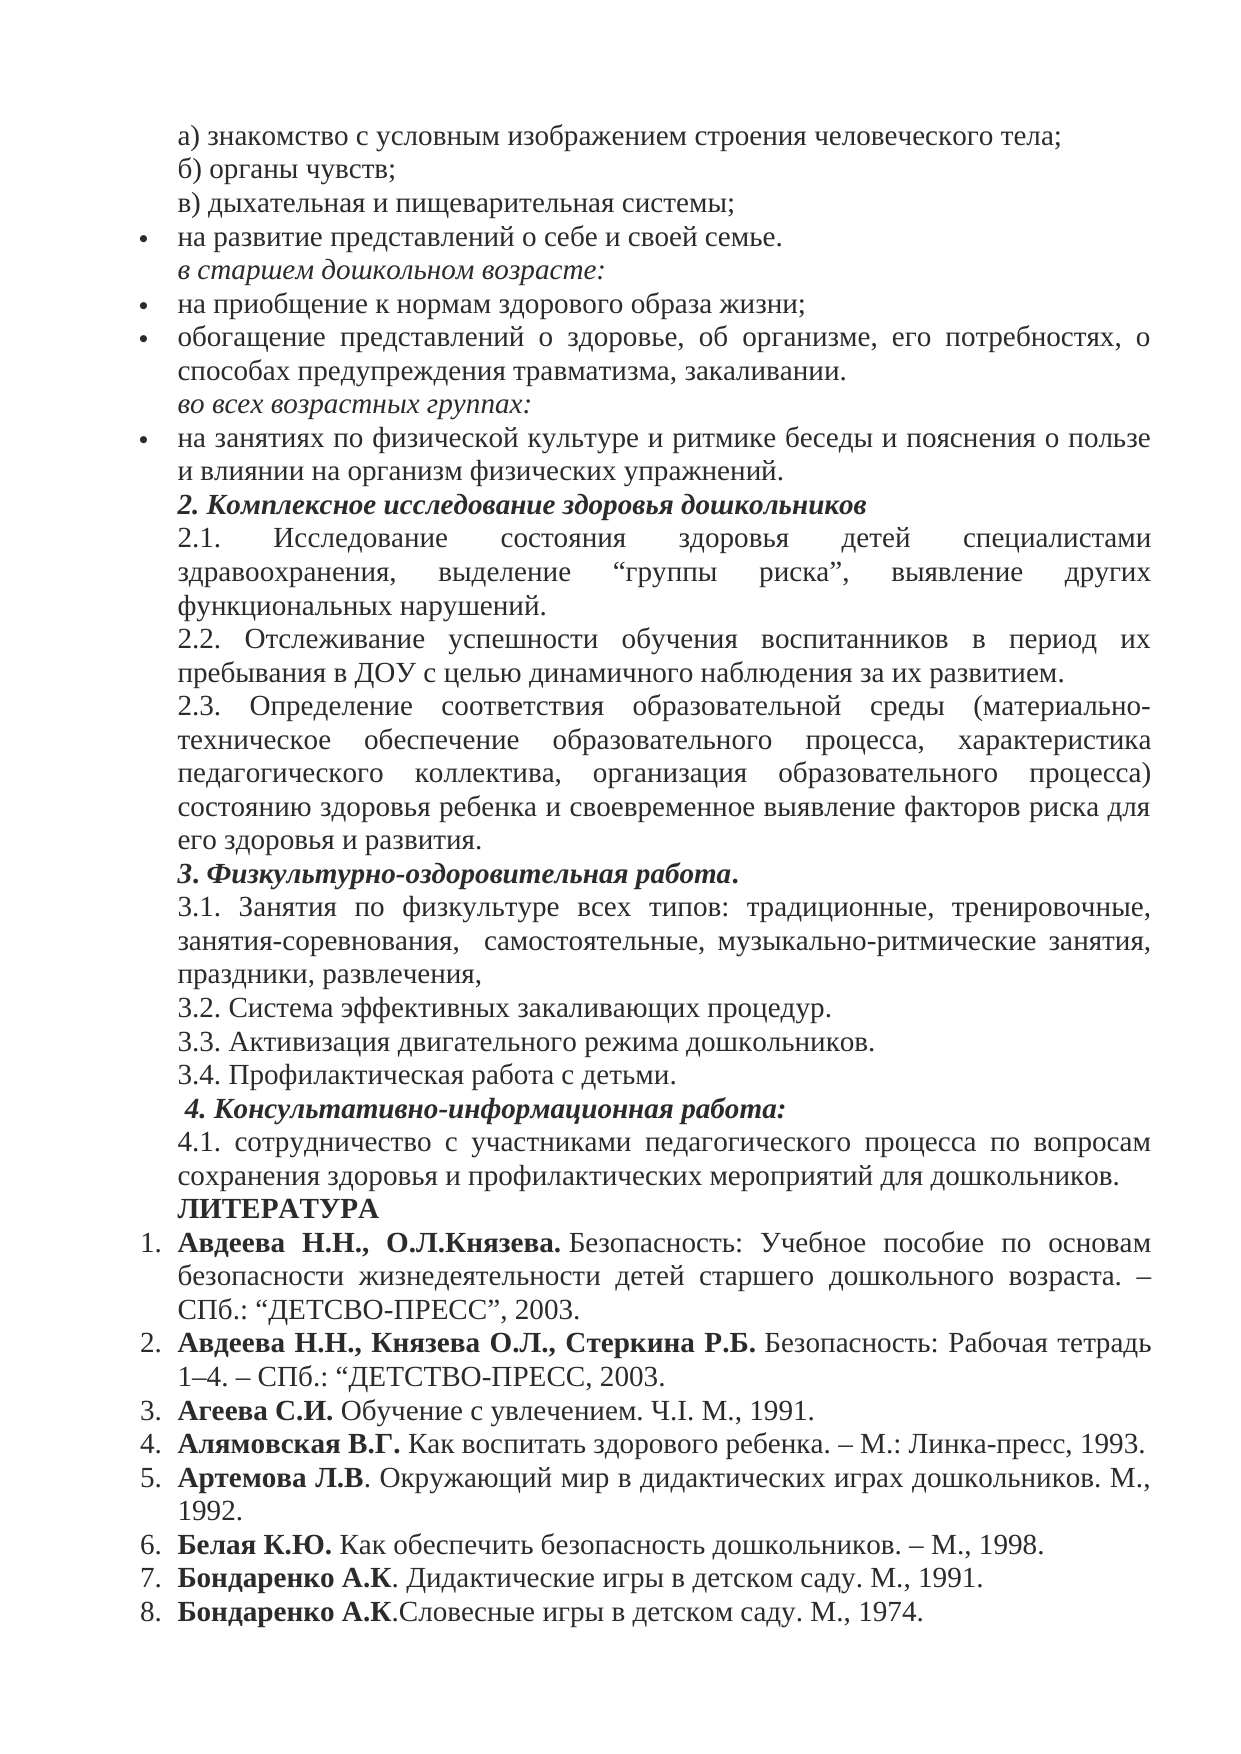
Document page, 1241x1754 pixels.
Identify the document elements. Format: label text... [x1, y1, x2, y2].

text а) знакомство с условным изображением строения человеческого тела; [177, 118, 1152, 152]
list Артемова Л.В. Окружающий мир в дидактических играх дошкольников. М., 1992. [140, 1460, 1152, 1527]
text 3.1. Занятия по физкультуре всех типов: традиционные, тренировочные, занятия-соревнования, самостоятельные, музыкально-ритмические занятия, праздники, развлечения, [177, 889, 1152, 990]
list Алямовская В.Г. Как воспитать здорового ребенка. – М.: Линка-пресс, 1993. [140, 1426, 1152, 1460]
text во всех возрастных группах: [177, 386, 1152, 420]
text 3.3. Активизация двигательного режима дошкольников. [177, 1024, 1152, 1057]
text 3.4. Профилактическая работа с детьми. [177, 1057, 1152, 1091]
text 2. Комплексное исследование здоровья дошкольников [177, 487, 1152, 521]
list Бондаренко А.К.Словесные игры в детском саду. М., 1974. [140, 1594, 1152, 1627]
text 4.1. сотрудничество с участниками педагогического процесса по вопросам сохранения здоровья и профилактических мероприятий для дошкольников. [177, 1124, 1152, 1191]
text б) органы чувств; [177, 152, 1152, 185]
text 3. Физкультурно-оздоровительная работа. [177, 856, 1152, 889]
list обогащение представлений о здоровье, об организме, его потребностях, о способах предупреждения травматизма, закаливании. [140, 319, 1152, 386]
text 2.3. Определение соответствия образовательной среды (материально-техническое обеспечение образовательного процесса, характеристика педагогического коллектива, организация образовательного процесса) состоянию здоровья ребенка и своевременное выявление факторов риска для его здоровья и развития. [177, 688, 1152, 856]
list Бондаренко А.К. Дидактические игры в детском саду. М., 1991. [140, 1560, 1152, 1594]
list Агеева С.И. Обучение с увлечением. Ч.I. М., 1991. [140, 1393, 1152, 1426]
text 2.2. Отслеживание успешности обучения воспитанников в период их пребывания в ДОУ с целью динамичного наблюдения за их развитием. [177, 621, 1152, 688]
list на приобщение к нормам здорового образа жизни; [140, 286, 1152, 319]
list на занятиях по физической культуре и ритмике беседы и пояснения о пользе и влиянии на организм физических упражнений. [140, 420, 1152, 487]
text 3.2. Система эффективных закаливающих процедур. [177, 990, 1152, 1024]
text 4. Консультативно-информационная работа: [177, 1091, 1152, 1124]
text ЛИТЕРАТУРА [177, 1191, 1152, 1225]
text в) дыхательная и пищеварительная системы; [177, 185, 1152, 219]
list Авдеева Н.Н., О.Л.Князева. Безопасность: Учебное пособие по основам безопасности жизнедеятельности детей старшего дошкольного возраста. – СПб.: “ДЕТСВО-ПРЕСС”, 2003. [140, 1225, 1152, 1326]
list на развитие представлений о себе и своей семье. [140, 219, 1152, 252]
text в старшем дошкольном возрасте: [177, 252, 1152, 286]
text 2.1. Исследование состояния здоровья детей специалистами здравоохранения, выделение “группы риска”, выявление других функциональных нарушений. [177, 521, 1152, 621]
list Белая К.Ю. Как обеспечить безопасность дошкольников. – М., 1998. [140, 1527, 1152, 1560]
list Авдеева Н.Н., Князева О.Л., Стеркина Р.Б. Безопасность: Рабочая тетрадь 1–4. – СПб.: “ДЕТСТВО-ПРЕСС, 2003. [140, 1326, 1152, 1393]
